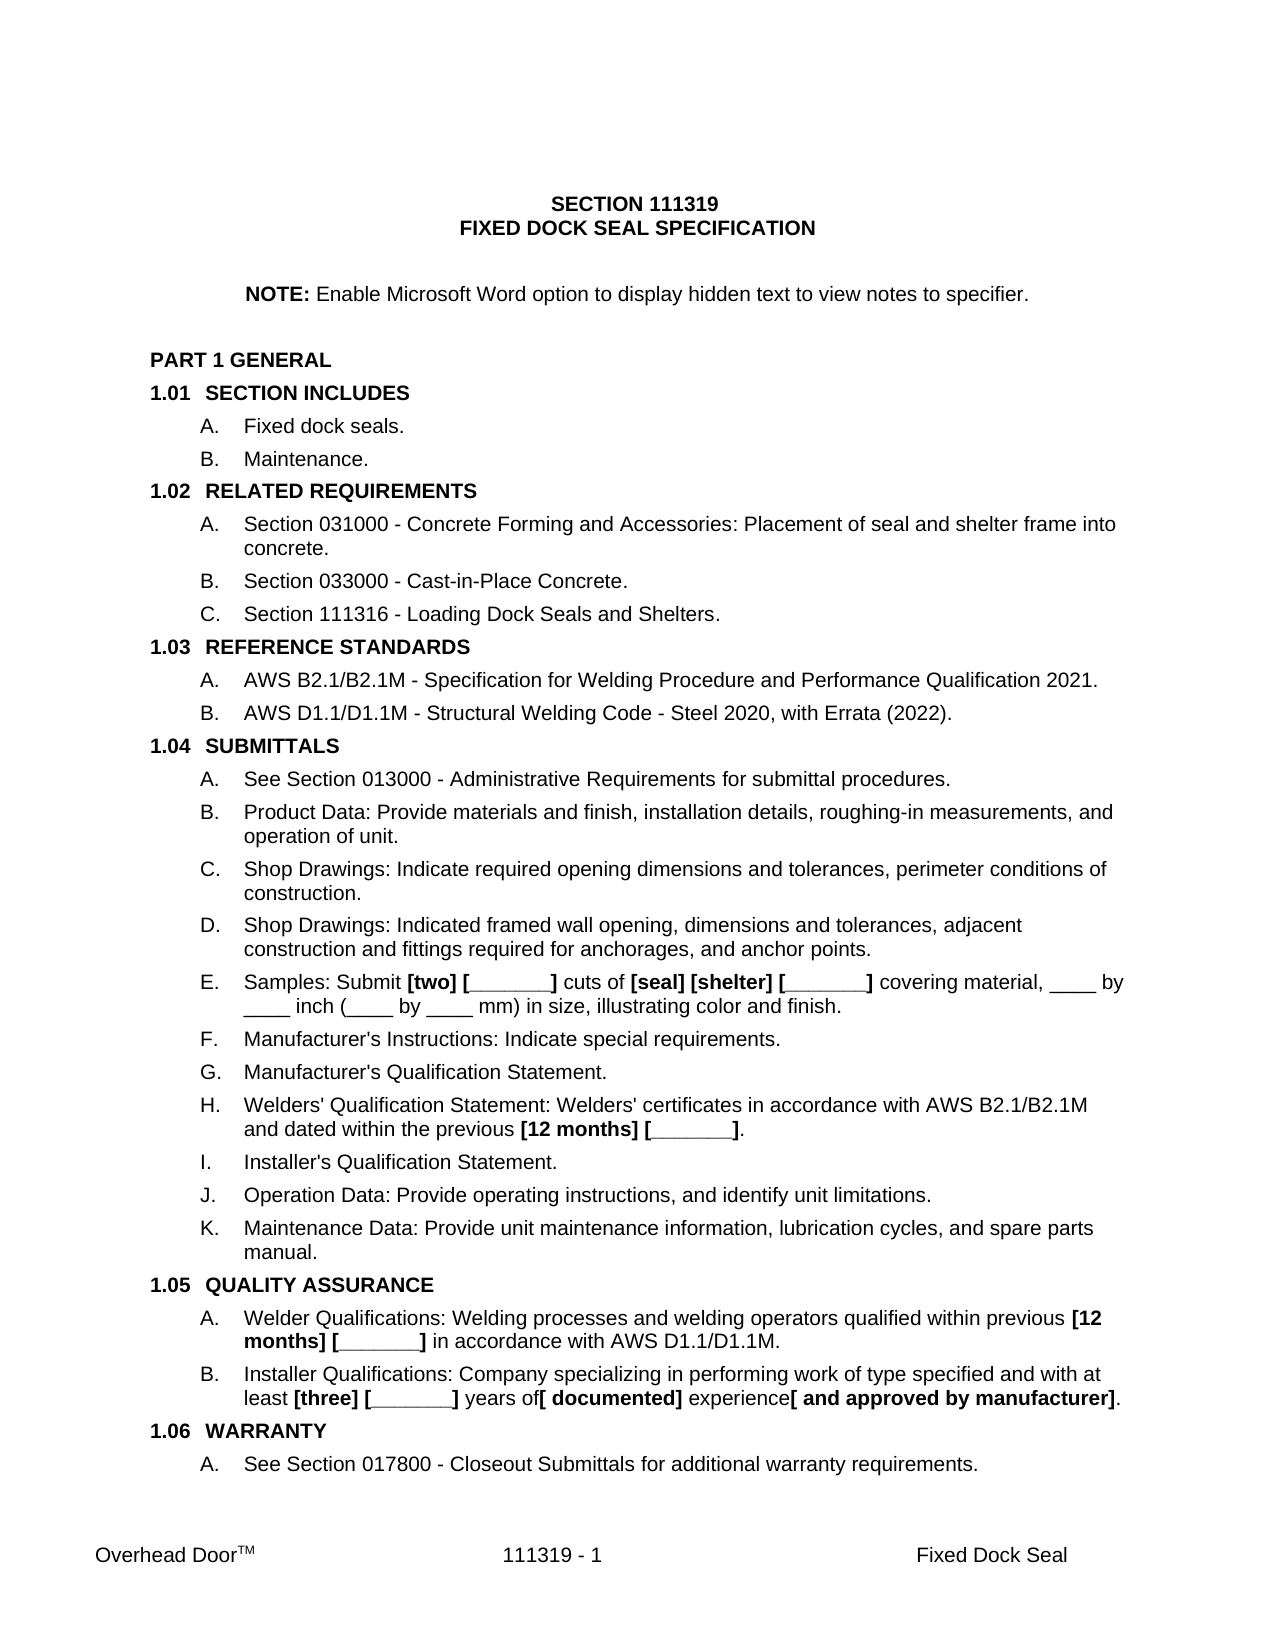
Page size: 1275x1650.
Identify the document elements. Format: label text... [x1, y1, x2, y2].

text Manufacturer's Qualification Statement. [200, 1060, 1125, 1084]
text Section 031000 - Concrete Forming and Accessories: Placement of seal and shelter frame into concrete. [200, 512, 1125, 560]
text NOTE: Enable Microsoft Word option to display hidden text to view notes to specifier. [150, 282, 1125, 306]
text Reference Standards [150, 635, 1125, 659]
text Warranty [150, 1419, 1125, 1443]
text Section Includes [150, 381, 1125, 404]
text AWS D1.1/D1.1M - Structural Welding Code - Steel 2020, with Errata (2022). [200, 701, 1125, 725]
text Submittals [150, 734, 1125, 758]
text Samples: Submit [two] [_______] cuts of [seal] [shelter] [_______] covering material, ____ by ____ inch (____ by ____ mm) in size, illustrating color and finish. [200, 970, 1125, 1018]
text Shop Drawings: Indicated framed wall opening, dimensions and tolerances, adjacent construction and fittings required for anchorages, and anchor points. [200, 913, 1125, 961]
text Quality Assurance [150, 1272, 1125, 1296]
text Installer Qualifications: Company specializing in performing work of type specified and with at least [three] [_______] years of[ documented] experience[ and approved by manufacturer]. [200, 1362, 1125, 1410]
text Section 033000 - Cast-in-Place Concrete. [200, 569, 1125, 593]
text Operation Data: Provide operating instructions, and identify unit limitations. [200, 1183, 1125, 1207]
text PART 1 GENERAL [150, 348, 1125, 372]
text See Section 017800 - Closeout Submittals for additional warranty requirements. [200, 1452, 1125, 1476]
text Section 111319 fixed dock seal specification [150, 192, 1125, 240]
text Manufacturer's Instructions: Indicate special requirements. [200, 1027, 1125, 1051]
text Related Requirements [150, 479, 1125, 503]
text AWS B2.1/B2.1M - Specification for Welding Procedure and Performance Qualification 2021. [200, 668, 1125, 692]
text Fixed dock seals. [200, 413, 1125, 437]
text Welders' Qualification Statement: Welders' certificates in accordance with AWS B2.1/B2.1M and dated within the previous [12 months] [_______]. [200, 1093, 1125, 1141]
text Section 111316 - Loading Dock Seals and Shelters. [200, 602, 1125, 626]
text Welder Qualifications: Welding processes and welding operators qualified within previous [12 months] [_______] in accordance with AWS D1.1/D1.1M. [200, 1305, 1125, 1353]
text Maintenance. [200, 446, 1125, 470]
text Shop Drawings: Indicate required opening dimensions and tolerances, perimeter conditions of construction. [200, 856, 1125, 904]
text Maintenance Data: Provide unit maintenance information, lubrication cycles, and spare parts manual. [200, 1216, 1125, 1263]
text Installer's Qualification Statement. [200, 1150, 1125, 1174]
text Product Data: Provide materials and finish, installation details, roughing-in measurements, and operation of unit. [200, 799, 1125, 847]
text See Section 013000 - Administrative Requirements for submittal procedures. [200, 767, 1125, 791]
